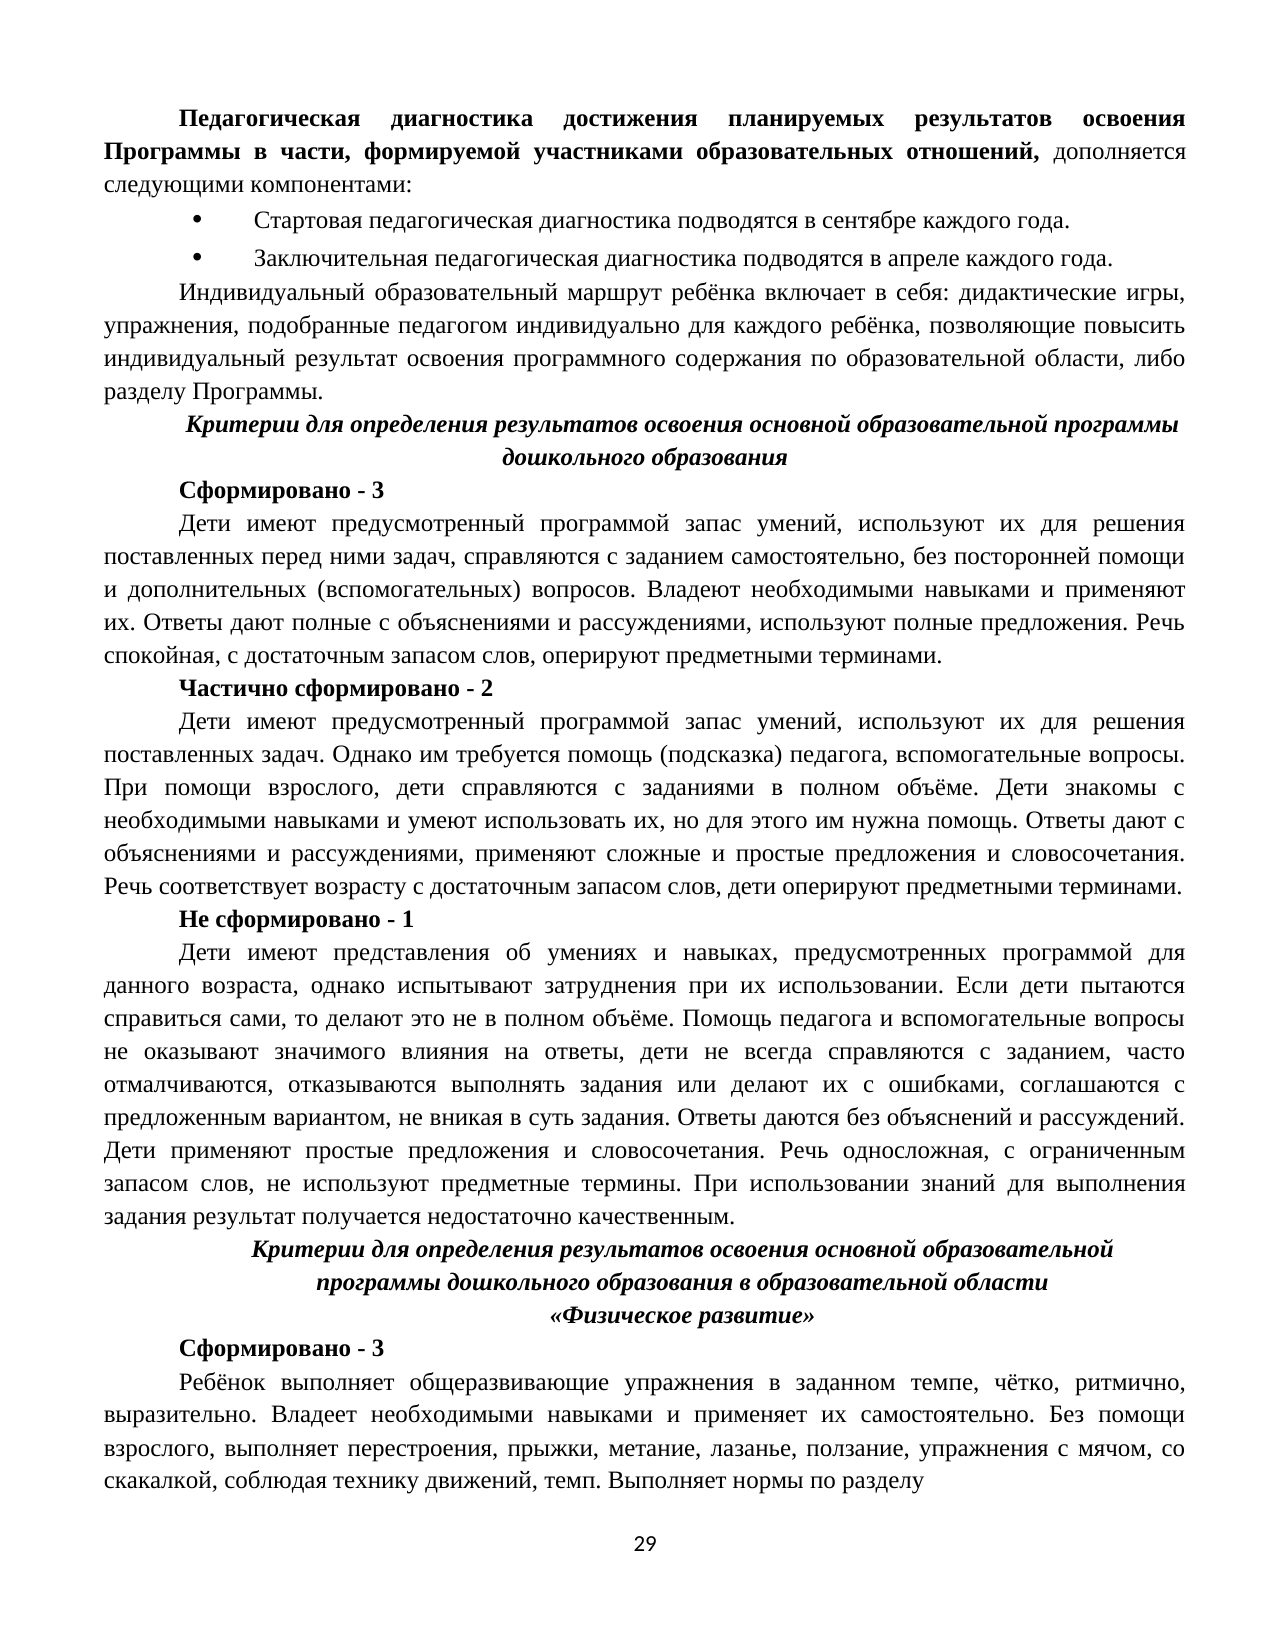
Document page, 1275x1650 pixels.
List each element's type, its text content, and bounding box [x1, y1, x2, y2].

text Педагогическая диагностика достижения планируемых результатов освоения Программы в части, формируемой участниками образовательных отношений, дополняется следующими компонентами: [103, 103, 1186, 198]
text Частично сформировано - 2 [103, 673, 1186, 702]
text Индивидуальный образовательный маршрут ребёнка включает в себя: дидактические игры, упражнения, подобранные педагогом индивидуально для каждого ребёнка, позволяющие повысить индивидуальный результат освоения программного содержания по образовательной области, либо разделу Программы. [103, 277, 1186, 405]
text Критерии для определения результатов освоения основной образовательной программы дошкольного образования [103, 409, 1186, 471]
text Не сформировано - 1 [103, 904, 1186, 933]
text Дети имеют предусмотренный программой запас умений, используют их для решения поставленных задач. Однако им требуется помощь (подсказка) педагога, вспомогательные вопросы. При помощи взрослого, дети справляются с заданиями в полном объёме. Дети знакомы с необходимыми навыками и умеют использовать их, но для этого им нужна помощь. Ответы дают с объяснениями и рассуждениями, применяют сложные и простые предложения и словосочетания. Речь соответствует возрасту с достаточным запасом слов, дети оперируют предметными терминами. [103, 706, 1186, 900]
text Ребёнок выполняет общеразвивающие упражнения в заданном темпе, чётко, ритмично, выразительно. Владеет необходимыми навыками и применяет их самостоятельно. Без помощи взрослого, выполняет перестроения, прыжки, метание, лазанье, ползание, упражнения с мячом, со скакалкой, соблюдая технику движений, темп. Выполняет нормы по разделу [103, 1367, 1186, 1494]
text Критерии для определения результатов освоения основной образовательной [103, 1234, 1186, 1263]
text Сформировано - 3 [103, 1333, 1186, 1362]
text Дети имеют предусмотренный программой запас умений, используют их для решения поставленных перед ними задач, справляются с заданием самостоятельно, без посторонней помощи и дополнительных (вспомогательных) вопросов. Владеют необходимыми навыками и применяют их. Ответы дают полные с объяснениями и рассуждениями, используют полные предложения. Речь спокойная, с достаточным запасом слов, оперируют предметными терминами. [103, 508, 1186, 669]
text программы дошкольного образования в образовательной области [103, 1267, 1186, 1296]
text Сформировано - 3 [103, 475, 1186, 504]
list Стартовая педагогическая диагностика подводятся в сентябре каждого года. [89, 202, 1186, 235]
text «Физическое развитие» [103, 1301, 1186, 1329]
list Заключительная педагогическая диагностика подводятся в апреле каждого года. [89, 240, 1186, 272]
text Дети имеют представления об умениях и навыках, предусмотренных программой для данного возраста, однако испытывают затруднения при их использовании. Если дети пытаются справиться сами, то делают это не в полном объёме. Помощь педагога и вспомогательные вопросы не оказывают значимого влияния на ответы, дети не всегда справляются с заданием, часто отмалчиваются, отказываются выполнять задания или делают их с ошибками, соглашаются с предложенным вариантом, не вникая в суть задания. Ответы даются без объяснений и рассуждений. Дети применяют простые предложения и словосочетания. Речь односложная, с ограниченным запасом слов, не используют предметные термины. При использовании знаний для выполнения задания результат получается недостаточно качественным. [103, 937, 1186, 1230]
